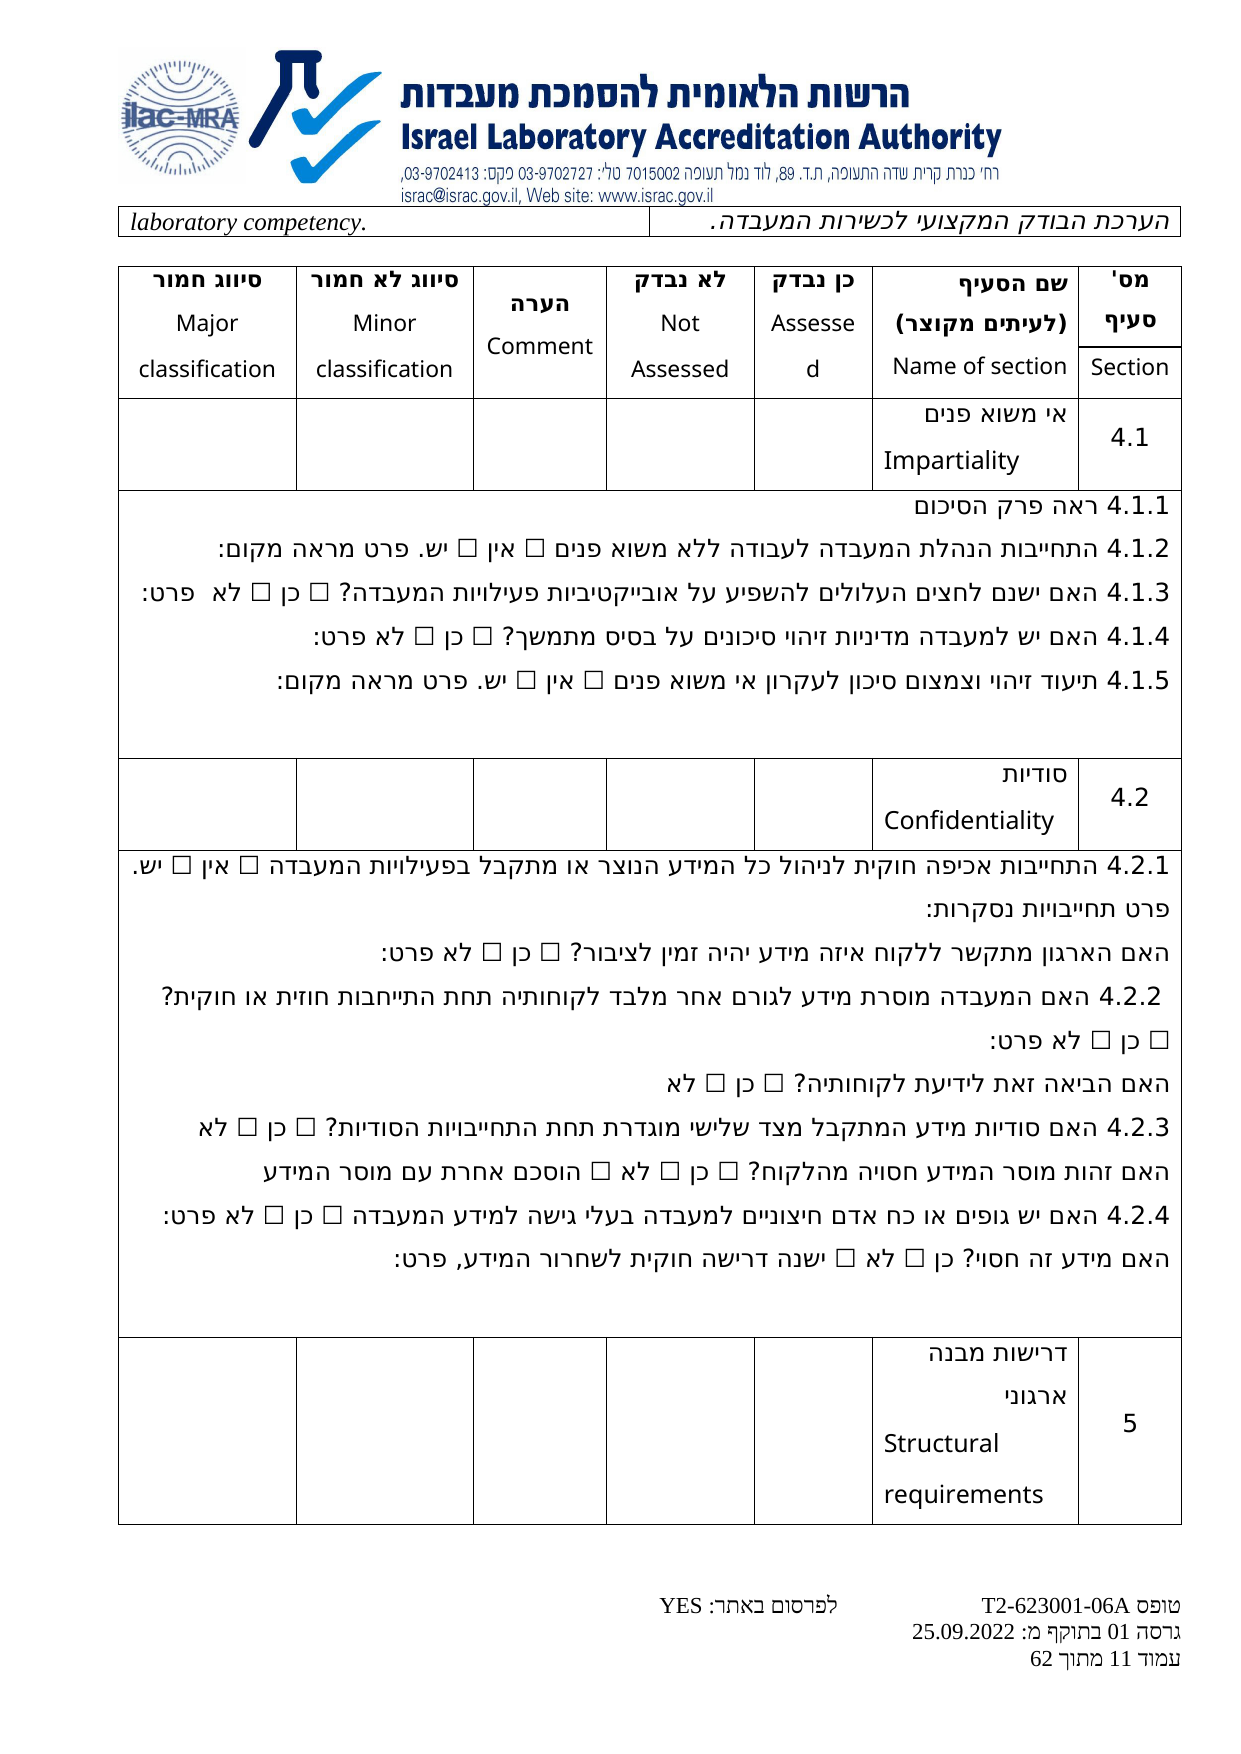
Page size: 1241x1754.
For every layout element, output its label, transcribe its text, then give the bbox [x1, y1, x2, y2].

table_cell [755, 1338, 872, 1523]
table_cell Section [1079, 348, 1181, 398]
table_header שם הסעיף (לעיתים מקוצר) Name of section [873, 267, 1078, 398]
table_cell סודיות Confidentiality [873, 759, 1078, 850]
table_cell דרישות מבנה ארגוני Structural requirements [873, 1338, 1078, 1523]
table_cell [297, 1338, 473, 1523]
table_header הערה Comment [474, 267, 606, 398]
table_cell [297, 399, 473, 490]
table_header סיווג חמור Major classification [119, 267, 296, 398]
table_cell [297, 759, 473, 850]
table_cell [755, 399, 872, 490]
table_cell [119, 759, 296, 850]
table_cell [474, 1338, 606, 1523]
table_cell [607, 399, 754, 490]
table_header כן נבדק Assessed [755, 267, 872, 398]
table_cell 4.2.1 התחייבות אכיפה חוקית לניהול כל המידע הנוצר או מתקבל בפעילויות המעבדה אין יש. פרט תחייבויות נסקרות: האם הארגון מתקשר ללקוח איזה מידע יהיה זמין לציבור? ☐ כן ☐ לא פרט: 4.2.2 האם המעבדה מוסרת מידע לגורם אחר מלבד לקוחותיה תחת התייחבות חוזית או חוקית? כן לא פרט: האם הביאה זאת לידיעת לקוחותיה? כן לא 4.2.3 האם סודיות מידע המתקבל מצד שלישי מוגדרת תחת התחייבויות הסודיות? כן לא האם זהות מוסר המידע חסויה מהלקוח? כן לא הוסכם אחרת עם מוסר המידע 4.2.4 האם יש גופים או כח אדם חיצוניים למעבדה בעלי גישה למידע המעבדה כן לא פרט: האם מידע זה חסוי? כן לא ישנה דרישה חוקית לשחרור המידע, פרט: [119, 851, 1181, 1337]
table_cell 4.2 [1079, 759, 1181, 850]
table_cell [474, 759, 606, 850]
table_cell 4.1.1 ראה פרק הסיכום 4.1.2 התחייבות הנהלת המעבדה לעבודה ללא משוא פנים אין יש. פרט מראה מקום: 4.1.3 האם ישנם לחצים העלולים להשפיע על אובייקטיביות פעילויות המעבדה? כן לא פרט: 4.1.4 האם יש למעבדה מדיניות זיהוי סיכונים על בסיס מתמשך? כן לא פרט: 4.1.5 תיעוד זיהוי וצמצום סיכון לעקרון אי משוא פנים אין יש. פרט מראה מקום: [119, 491, 1181, 758]
table_cell [119, 1338, 296, 1523]
table_cell [755, 759, 872, 850]
table_cell 5 [1079, 1338, 1181, 1523]
table_cell [119, 399, 296, 490]
table_cell [607, 759, 754, 850]
table_cell [474, 399, 606, 490]
picture [118, 47, 1002, 206]
table_header לא נבדק Not Assessed [607, 267, 754, 398]
table_cell אי משוא פנים Impartiality [873, 399, 1078, 490]
table_cell 4.1 [1079, 399, 1181, 490]
table_cell [607, 1338, 754, 1523]
table_header מס' סעיף [1079, 267, 1181, 346]
table_header סיווג לא חמור Minor classification [297, 267, 473, 398]
